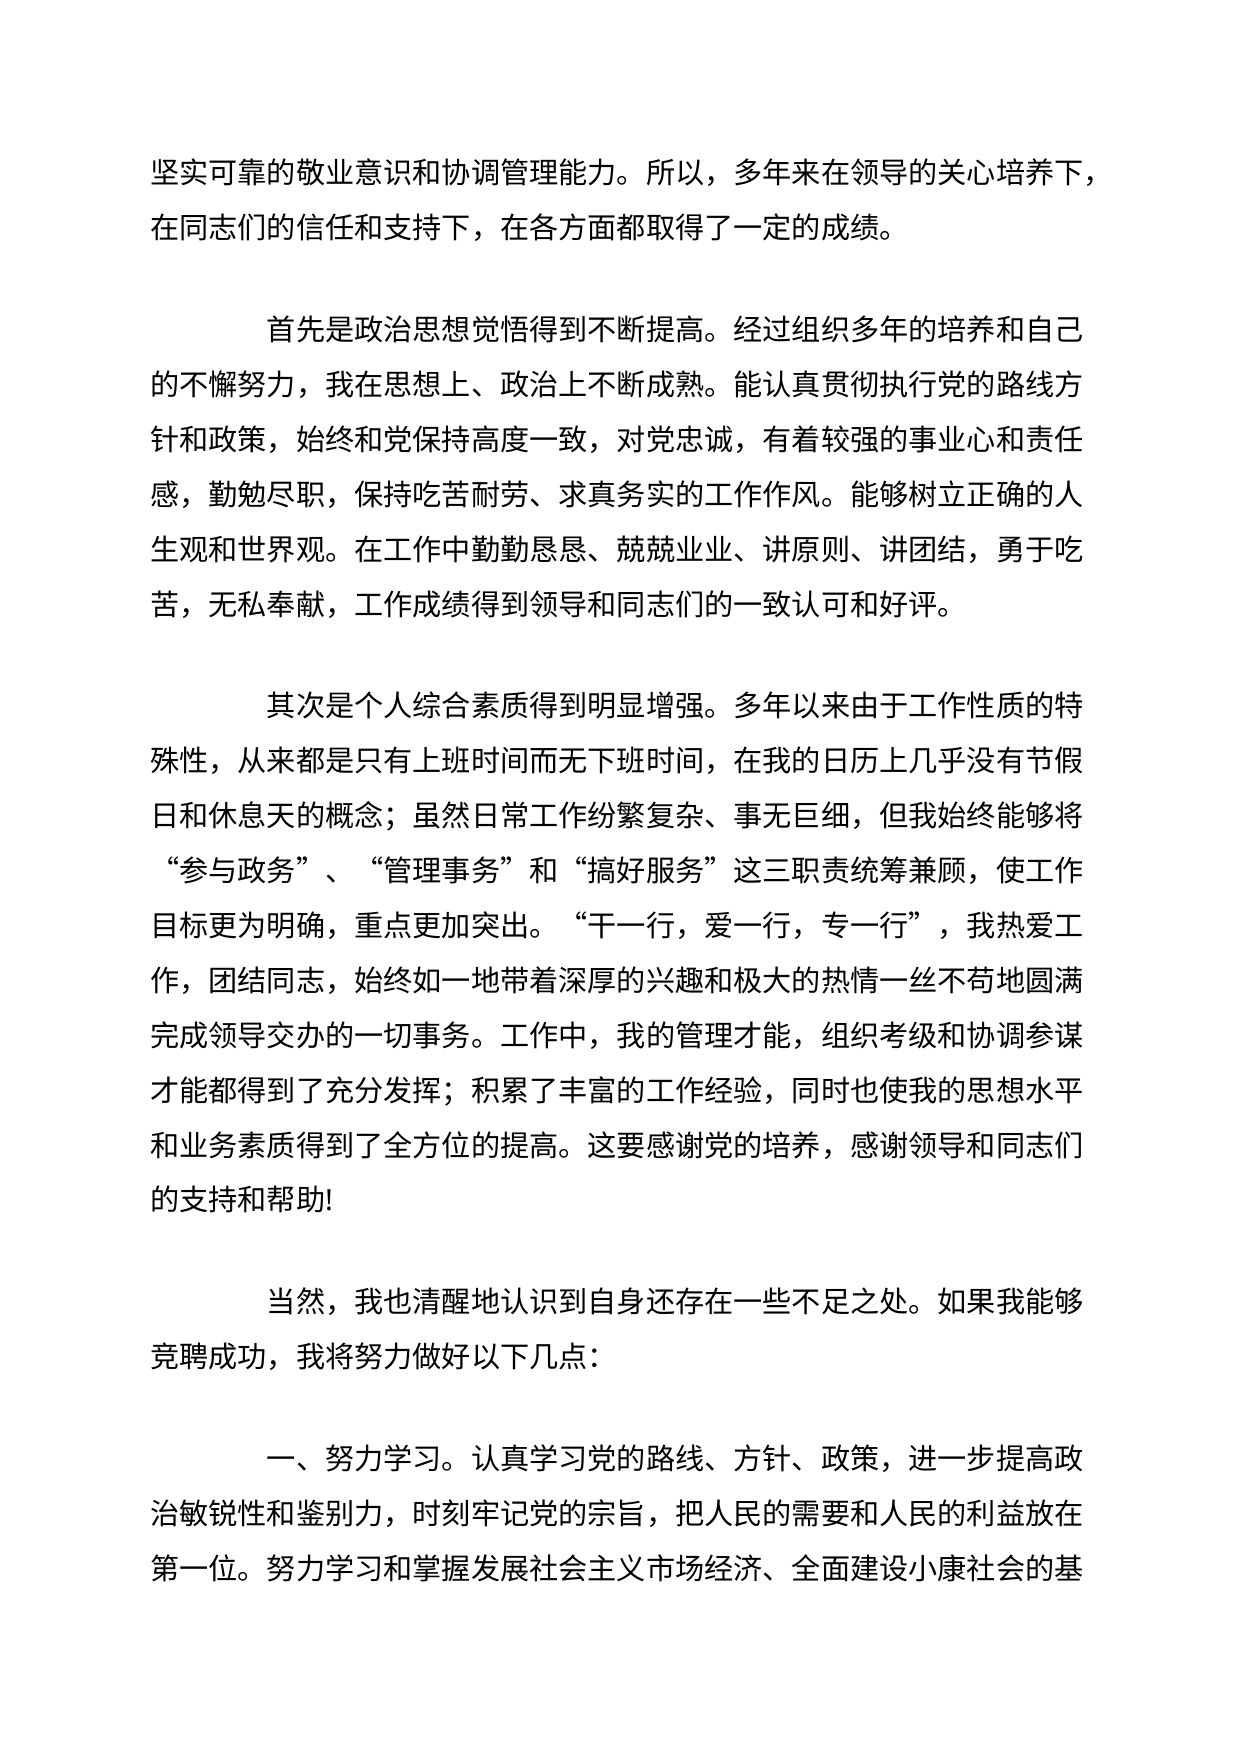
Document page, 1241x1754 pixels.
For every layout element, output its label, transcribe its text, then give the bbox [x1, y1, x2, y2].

text 当然，我也清醒地认识到自身还存在一些不足之处。如果我能够竞聘成功，我将努力做好以下几点： [150, 1279, 1090, 1376]
text 首先是政治思想觉悟得到不断提高。经过组织多年的培养和自己的不懈努力，我在思想上、政治上不断成熟。能认真贯彻执行党的路线方针和政策，始终和党保持高度一致，对党忠诚，有着较强的事业心和责任感，勤勉尽职，保持吃苦耐劳、求真务实的工作作风。能够树立正确的人生观和世界观。在工作中勤勤恳恳、兢兢业业、讲原则、讲团结，勇于吃苦，无私奉献，工作成绩得到领导和同志们的一致认可和好评。 [150, 307, 1090, 623]
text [150, 150, 1090, 247]
text 其次是个人综合素质得到明显增强。多年以来由于工作性质的特殊性，从来都是只有上班时间而无下班时间，在我的日历上几乎没有节假日和休息天的概念；虽然日常工作纷繁复杂、事无巨细，但我始终能够将“参与政务”、“管理事务”和“搞好服务”这三职责统筹兼顾，使工作目标更为明确，重点更加突出。“干一行，爱一行，专一行”，我热爱工作，团结同志，始终如一地带着深厚的兴趣和极大的热情一丝不苟地圆满完成领导交办的一切事务。工作中，我的管理才能，组织考级和协调参谋才能都得到了充分发挥；积累了丰富的工作经验，同时也使我的思想水平和业务素质得到了全方位的提高。这要感谢党的培养，感谢领导和同志们的支持和帮助! [150, 683, 1090, 1219]
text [150, 1436, 1090, 1588]
